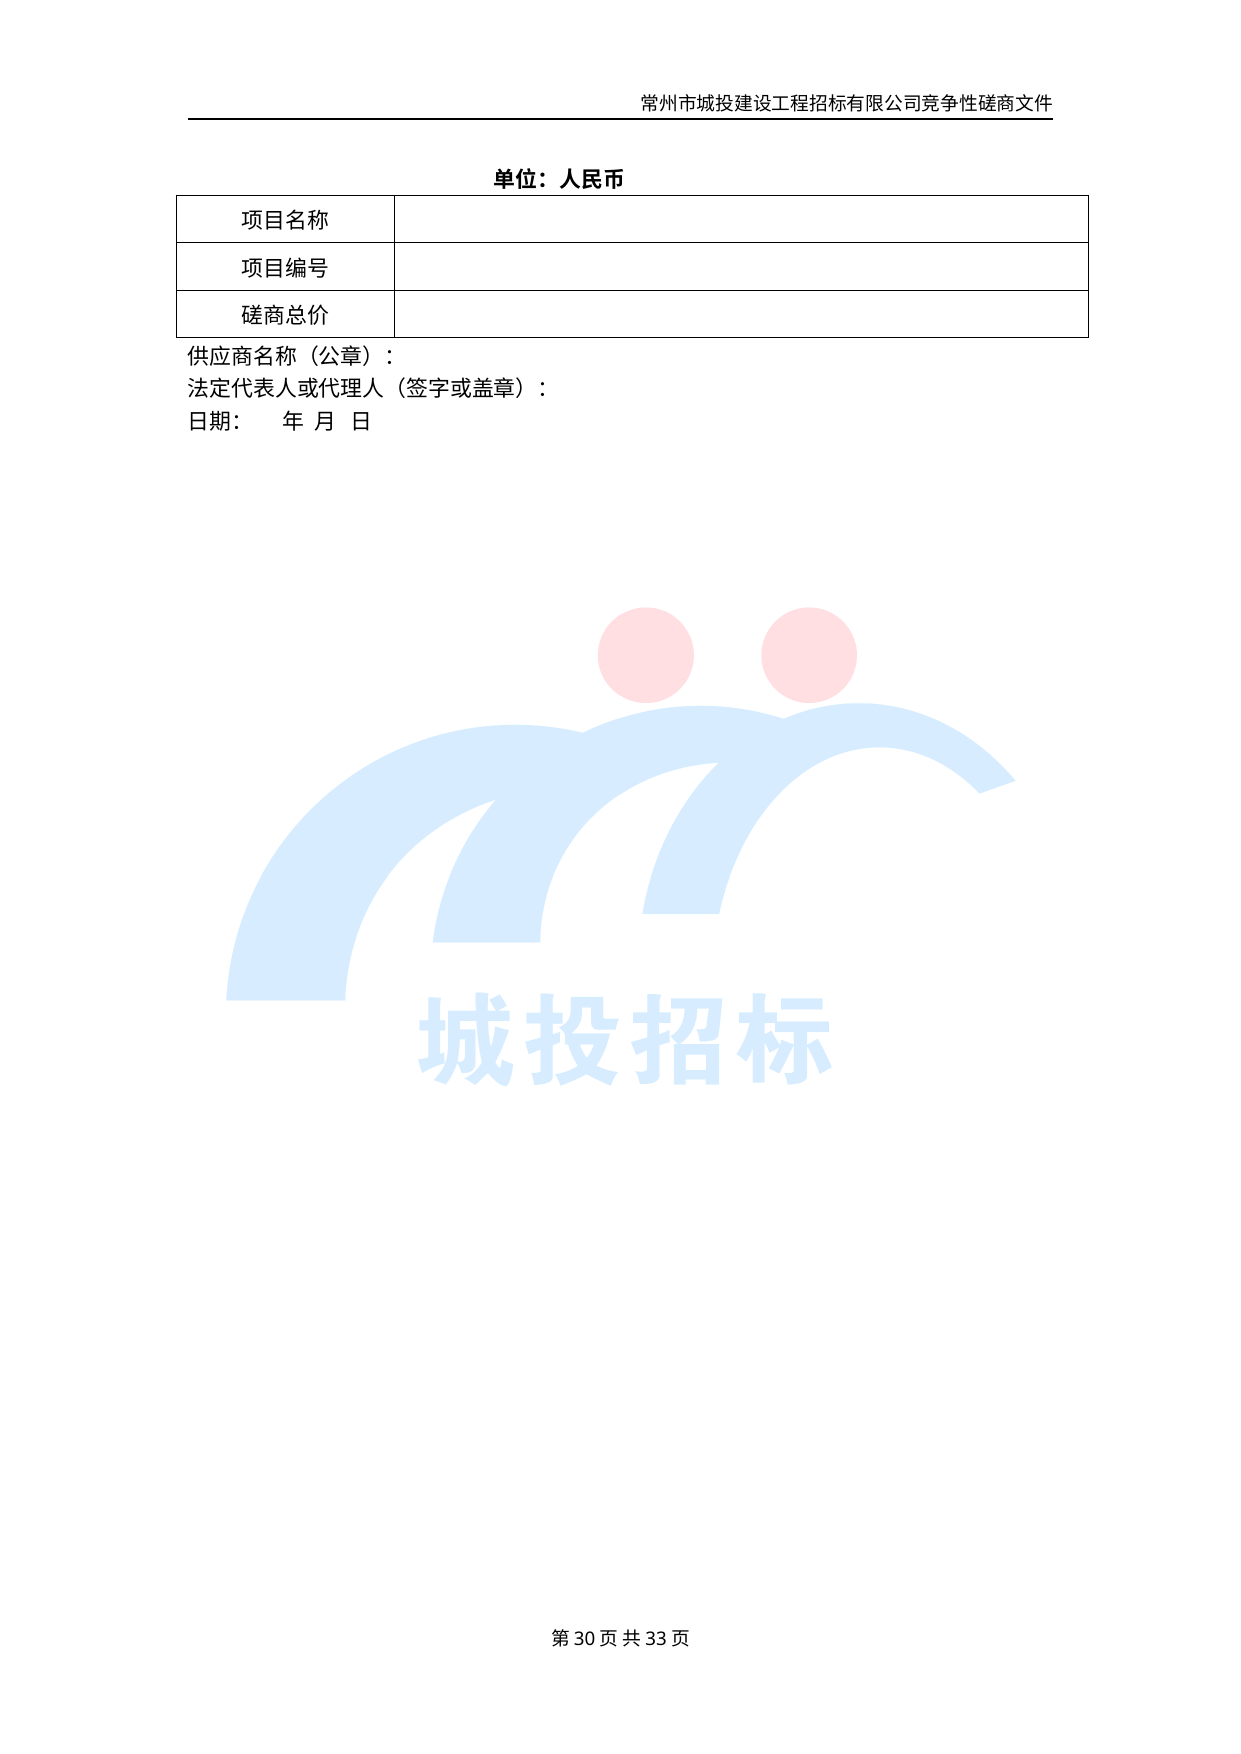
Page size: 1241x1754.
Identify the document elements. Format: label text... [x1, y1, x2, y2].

table_cell [395, 243, 1088, 290]
table_cell 磋商总价 [177, 291, 394, 337]
table_cell [395, 291, 1088, 337]
text 单位：人民币 [187, 162, 1053, 194]
table_header [395, 196, 1088, 242]
text 日期： 年 月 日 [187, 403, 1053, 436]
text 法定代表人或代理人（签字或盖章）： [187, 371, 1053, 403]
text 供应商名称（公章）： [187, 338, 1053, 371]
table_header 项目名称 [177, 196, 394, 242]
table_cell 项目编号 [177, 243, 394, 290]
